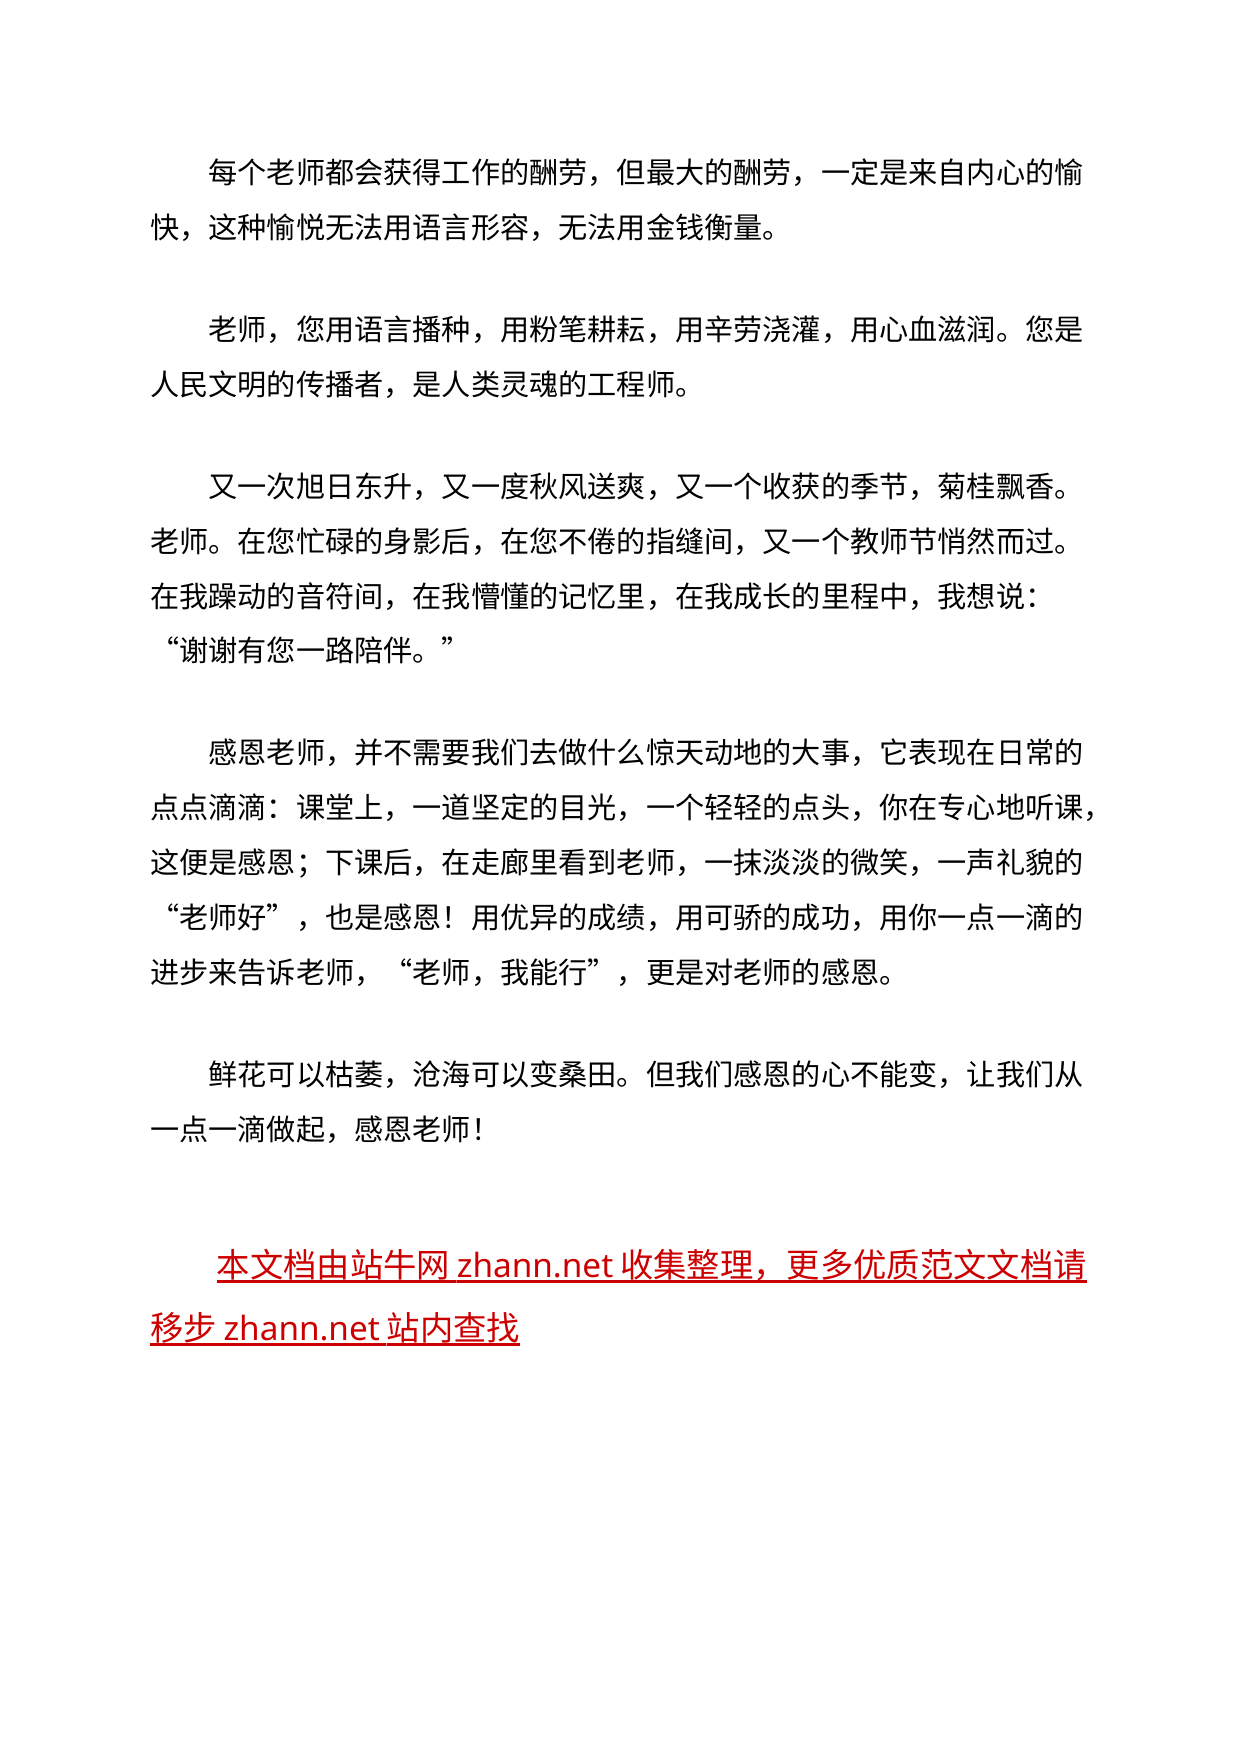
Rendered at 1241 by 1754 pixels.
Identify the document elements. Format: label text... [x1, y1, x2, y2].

text 每个老师都会获得工作的酬劳，但最大的酬劳，一定是来自内心的愉快，这种愉悦无法用语言形容，无法用金钱衡量。 [150, 150, 1090, 247]
text 本文档由站牛网zhann.net收集整理，更多优质范文文档请移步zhann.net站内查找 [150, 1239, 1090, 1350]
text 又一次旭日东升，又一度秋风送爽，又一个收获的季节，菊桂飘香。老师。在您忙碌的身影后，在您不倦的指缝间，又一个教师节悄然而过。在我躁动的音符间，在我懵懂的记忆里，在我成长的里程中，我想说：“谢谢有您一路陪伴。” [150, 463, 1090, 670]
text 感恩老师，并不需要我们去做什么惊天动地的大事，它表现在日常的点点滴滴：课堂上，一道坚定的目光，一个轻轻的点头，你在专心地听课，这便是感恩；下课后，在走廊里看到老师，一抹淡淡的微笑，一声礼貌的“老师好”，也是感恩！用优异的成绩，用可骄的成功，用你一点一滴的进步来告诉老师，“老师，我能行”，更是对老师的感恩。 [150, 730, 1090, 992]
text 老师，您用语言播种，用粉笔耕耘，用辛劳浇灌，用心血滋润。您是人民文明的传播者，是人类灵魂的工程师。 [150, 307, 1090, 404]
text 鲜花可以枯萎，沧海可以变桑田。但我们感恩的心不能变，让我们从一点一滴做起，感恩老师！ [150, 1051, 1090, 1148]
